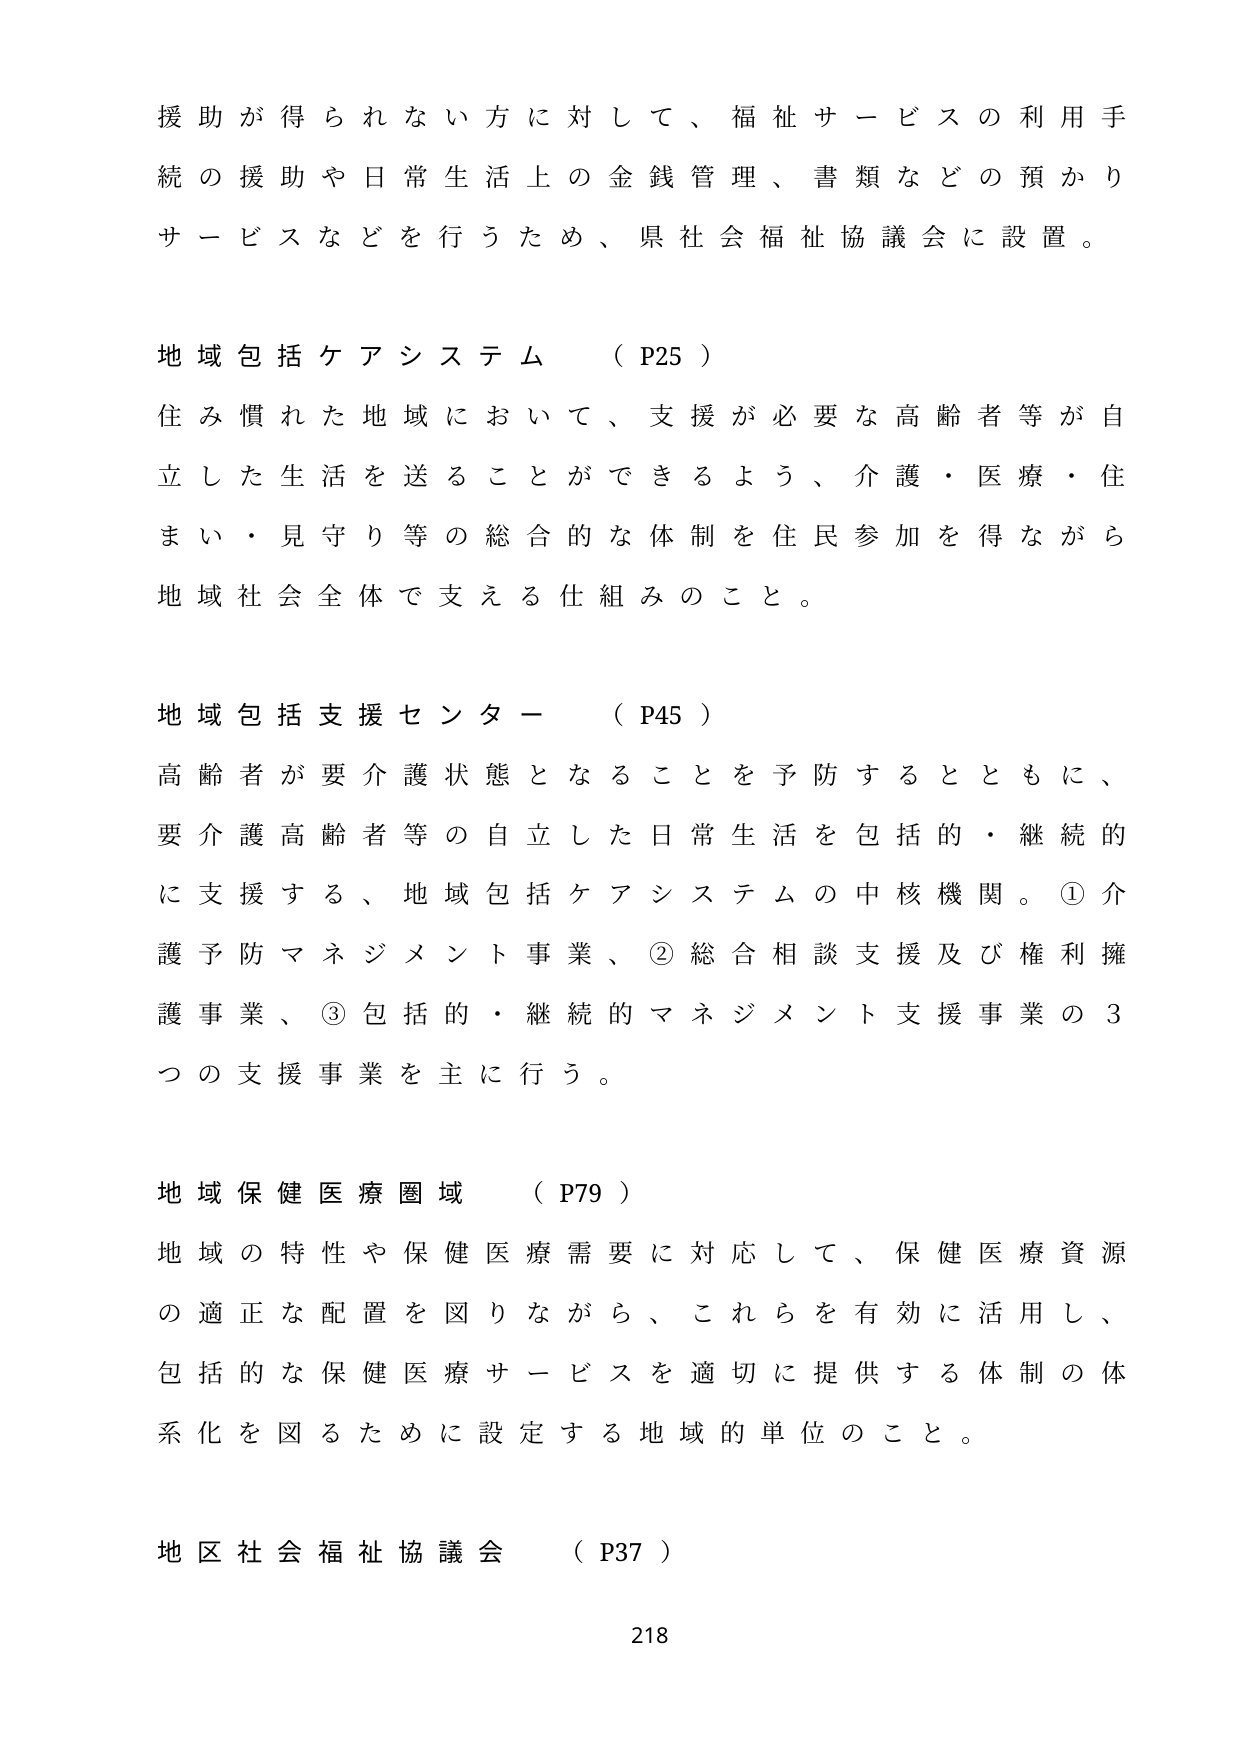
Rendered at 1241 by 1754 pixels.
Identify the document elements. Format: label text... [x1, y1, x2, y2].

text 地域保健医療圏域 （P79） [157, 1162, 1142, 1222]
text 高齢者が要介護状態となることを予防するとともに、要介護高齢者等の自立した日常生活を包括的・継続的に支援する、地域包括ケアシステムの中核機関。①介護予防マネジメント事業、②総合相談支援及び権利擁護事業、③包括的・継続的マネジメント支援事業の３つの支援事業を主に行う。 [157, 744, 1142, 1102]
text 地域包括支援センター （P45） [157, 684, 1142, 744]
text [157, 86, 1142, 265]
text 地域の特性や保健医療需要に対応して、保健医療資源の適正な配置を図りながら、これらを有効に活用し、包括的な保健医療サービスを適切に提供する体制の体系化を図るために設定する地域的単位のこと。 [157, 1222, 1142, 1461]
text 地域包括ケアシステム （P25） [157, 325, 1142, 385]
text 住み慣れた地域において、支援が必要な高齢者等が自立した生活を送ることができるよう、介護・医療・住まい・見守り等の総合的な体制を住民参加を得ながら地域社会全体で支える仕組みのこと。 [157, 385, 1142, 624]
text 地区社会福祉協議会 （P37） [157, 1521, 1142, 1581]
